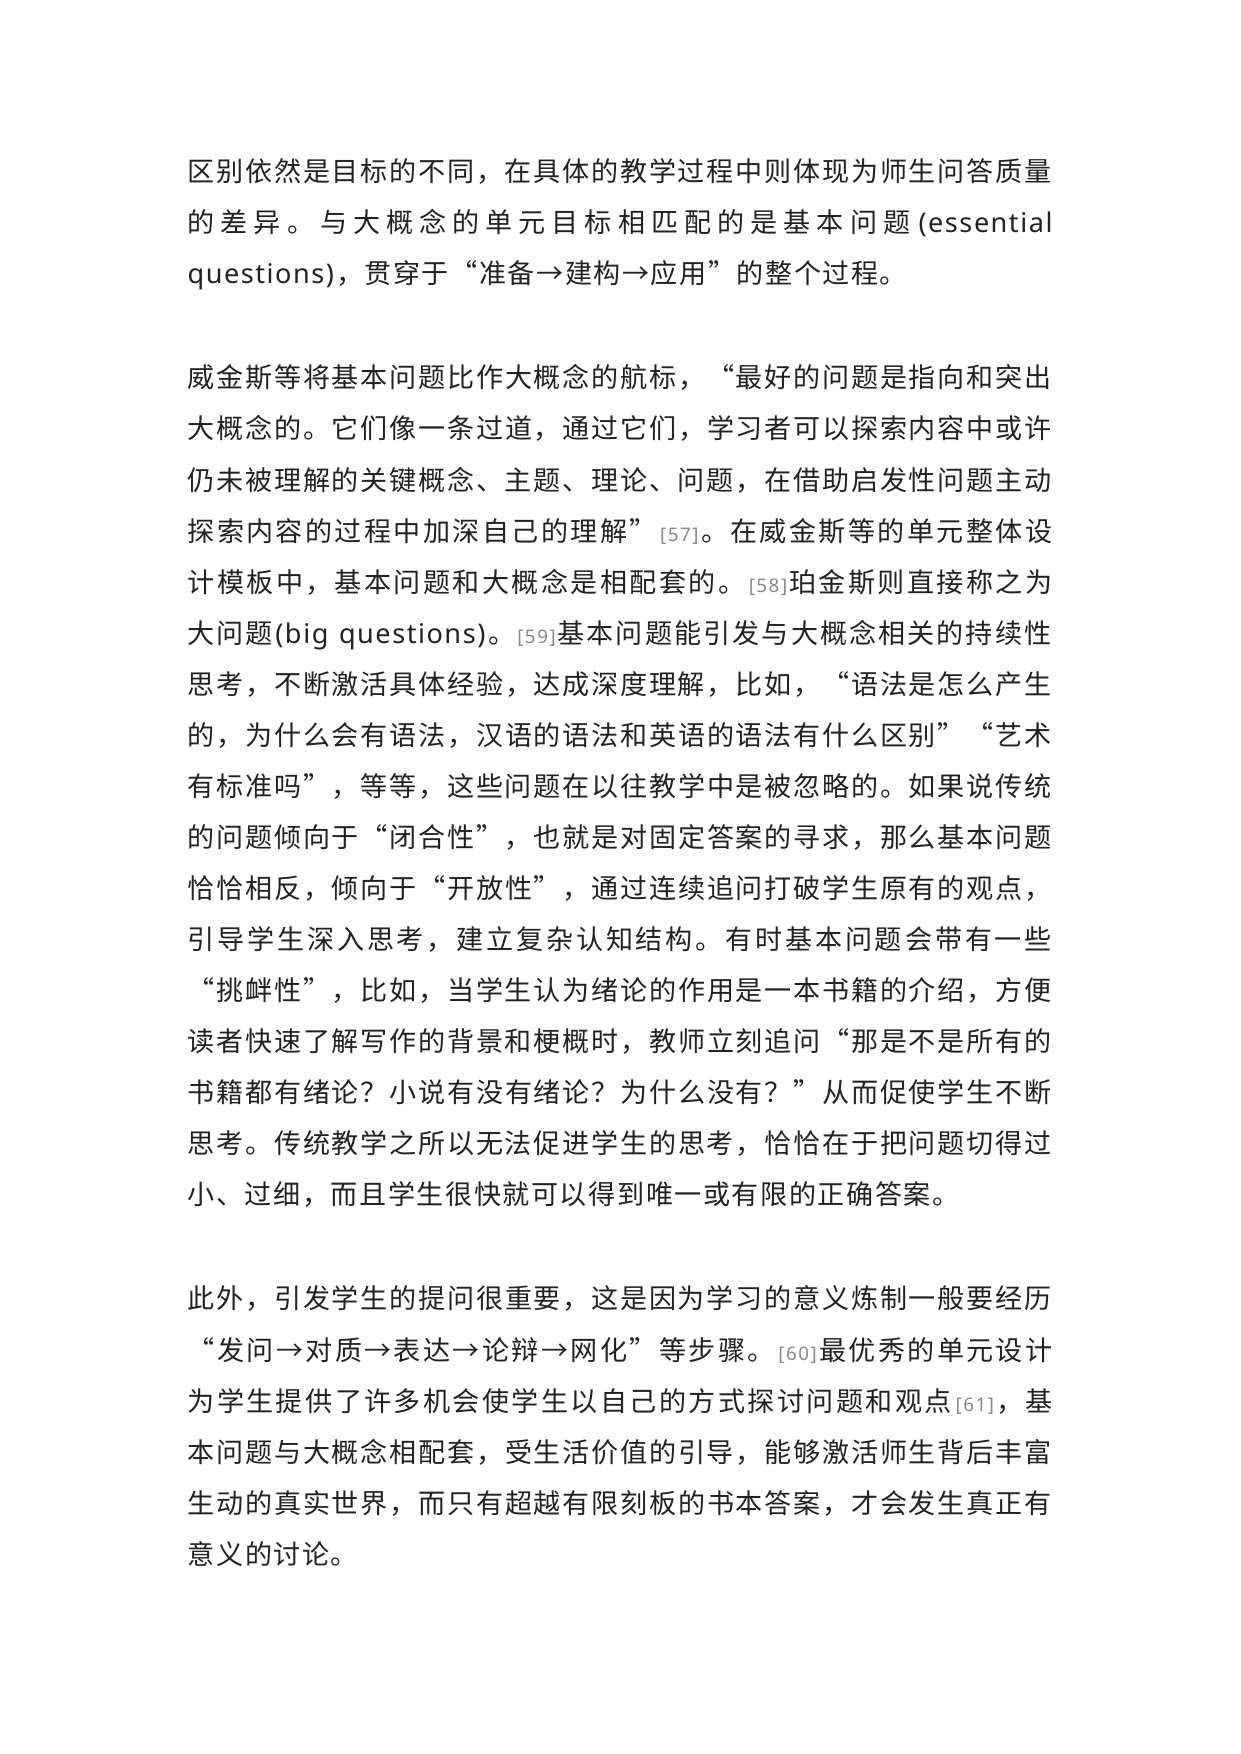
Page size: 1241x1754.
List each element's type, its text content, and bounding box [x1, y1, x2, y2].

text 威金斯等将基本问题比作大概念的航标，“最好的问题是指向和突出大概念的。它们像一条过道，通过它们，学习者可以探索内容中或许仍未被理解的关键概念、主题、理论、问题，在借助启发性问题主动探索内容的过程中加深自己的理解”[57]。在威金斯等的单元整体设计模板中，基本问题和大概念是相配套的。[58]珀金斯则直接称之为大问题(big questions)。[59]基本问题能引发与大概念相关的持续性思考，不断激活具体经验，达成深度理解，比如，“语法是怎么产生的，为什么会有语法，汉语的语法和英语的语法有什么区别”“艺术有标准吗”，等等，这些问题在以往教学中是被忽略的。如果说传统的问题倾向于“闭合性”，也就是对固定答案的寻求，那么基本问题恰恰相反，倾向于“开放性”，通过连续追问打破学生原有的观点，引导学生深入思考，建立复杂认知结构。有时基本问题会带有一些“挑衅性”，比如，当学生认为绪论的作用是一本书籍的介绍，方便读者快速了解写作的背景和梗概时，教师立刻追问“那是不是所有的书籍都有绪论？小说有没有绪论？为什么没有？”从而促使学生不断思考。传统教学之所以无法促进学生的思考，恰恰在于把问题切得过小、过细，而且学生很快就可以得到唯一或有限的正确答案。 [187, 356, 1053, 1212]
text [187, 150, 1053, 292]
text 此外，引发学生的提问很重要，这是因为学习的意义炼制一般要经历“发问→对质→表达→论辩→网化”等步骤。[60]最优秀的单元设计为学生提供了许多机会使学生以自己的方式探讨问题和观点[61]，基本问题与大概念相配套，受生活价值的引导，能够激活师生背后丰富生动的真实世界，而只有超越有限刻板的书本答案，才会发生真正有意义的讨论。 [187, 1277, 1053, 1572]
